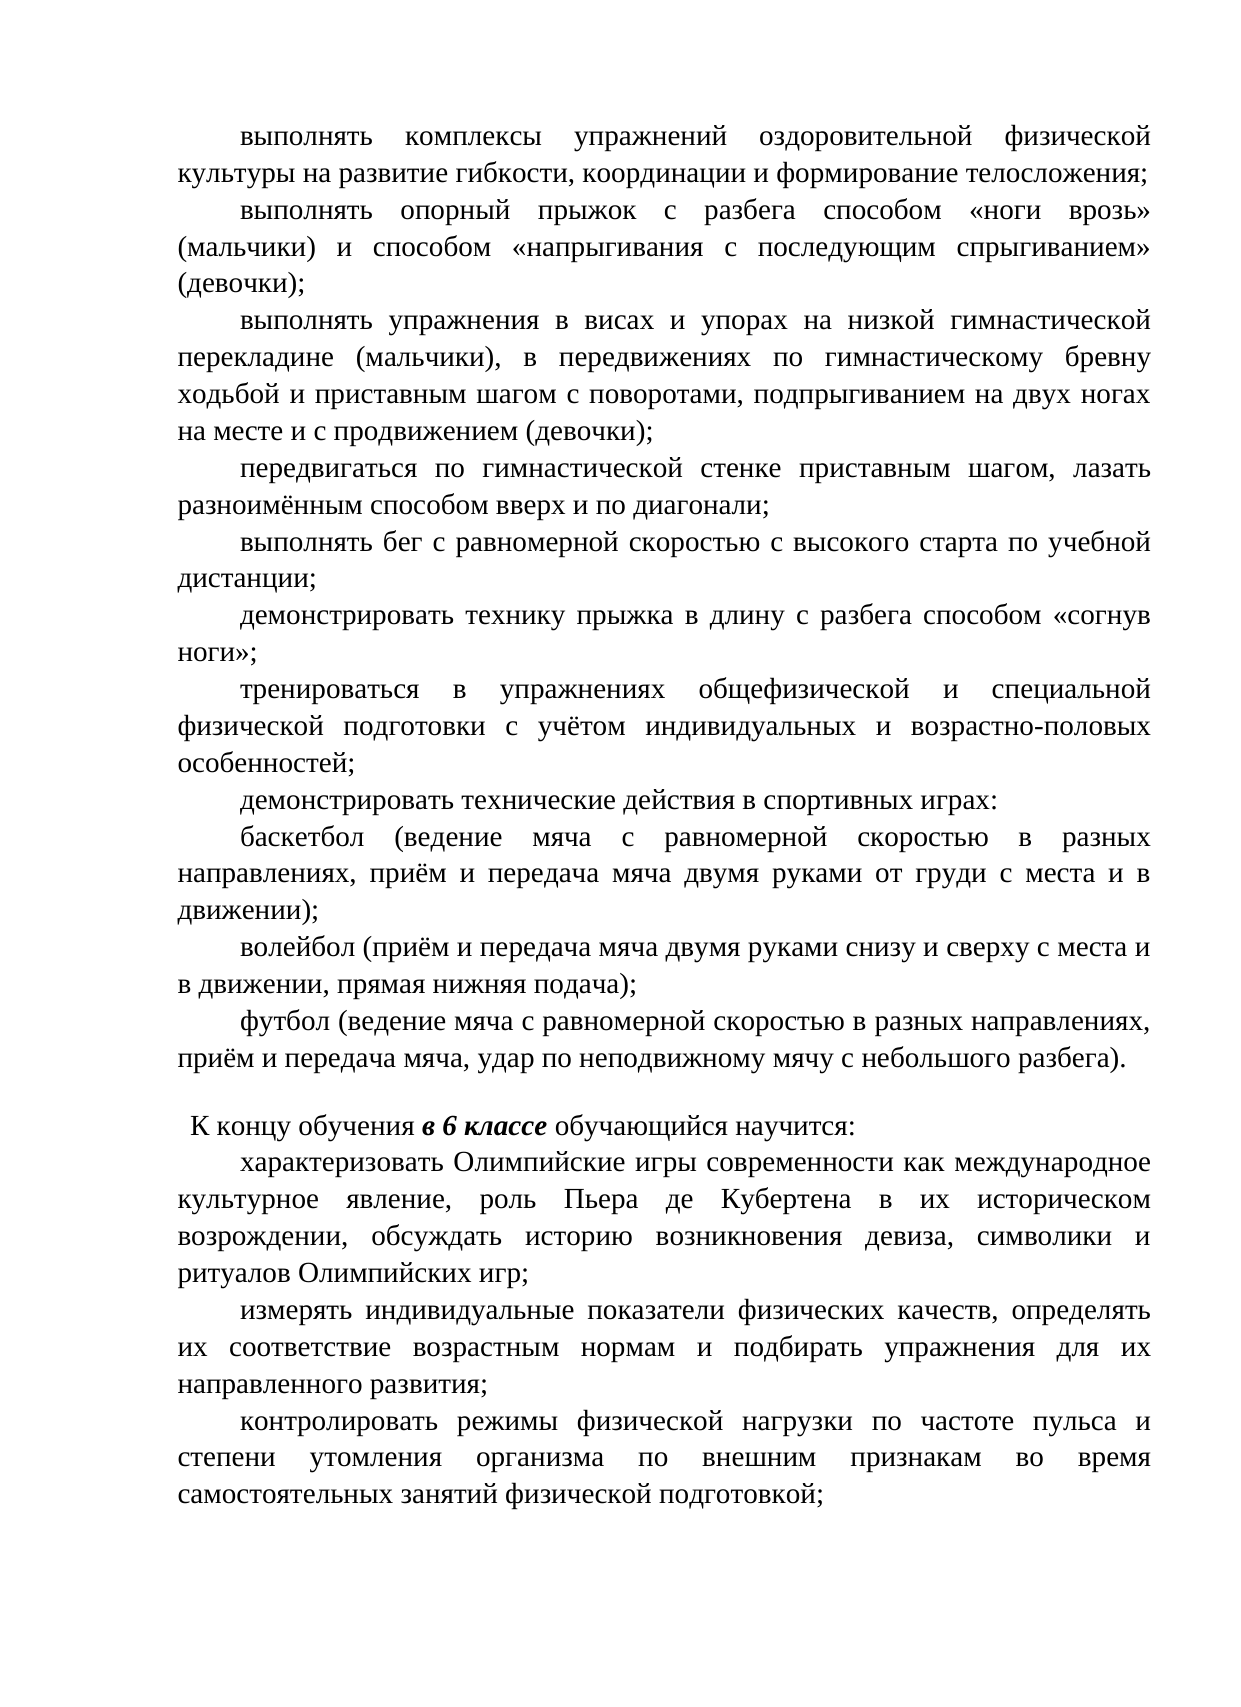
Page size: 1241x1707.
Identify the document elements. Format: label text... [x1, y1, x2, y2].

text выполнять бег с равномерной скоростью с высокого старта по учебной дистанции; [177, 524, 1152, 594]
text демонстрировать технические действия в спортивных играх: [177, 782, 1152, 815]
text тренироваться в упражнениях общефизической и специальной физической подготовки с учётом индивидуальных и возрастно-половых особенностей; [177, 671, 1152, 778]
text выполнять опорный прыжок с разбега способом «ноги врозь» (мальчики) и способом «напрыгивания с последующим спрыгиванием» (девочки); [177, 192, 1152, 299]
text выполнять комплексы упражнений оздоровительной физической культуры на развитие гибкости, координации и формирование телосложения; [177, 118, 1152, 188]
text выполнять упражнения в висах и упорах на низкой гимнастической перекладине (мальчики), в передвижениях по гимнастическому бревну ходьбой и приставным шагом с поворотами, подпрыгиванием на двух ногах на месте и с продвижением (девочки); [177, 302, 1152, 447]
text волейбол (приём и передача мяча двумя руками снизу и сверху с места и в движении, прямая нижняя подача); [177, 929, 1152, 1000]
text баскетбол (ведение мяча с равномерной скоростью в разных направлениях, приём и передача мяча двумя руками от груди с места и в движении); [177, 819, 1152, 926]
text К концу обучения в 6 классе обучающийся научится: [190, 1108, 1152, 1141]
text передвигаться по гимнастической стенке приставным шагом, лазать разноимённым способом вверх и по диагонали; [177, 450, 1152, 520]
text измерять индивидуальные показатели физических качеств, определять их соответствие возрастным нормам и подбирать упражнения для их направленного развития; [177, 1292, 1152, 1399]
text футбол (ведение мяча с равномерной скоростью в разных направлениях, приём и передача мяча, удар по неподвижному мячу с небольшого разбега). [177, 1003, 1152, 1073]
text контролировать режимы физической нагрузки по частоте пульса и степени утомления организма по внешним признакам во время самостоятельных занятий физической подготовкой; [177, 1403, 1152, 1510]
text демонстрировать технику прыжка в длину с разбега способом «согнув ноги»; [177, 597, 1152, 668]
text характеризовать Олимпийские игры современности как международное культурное явление, роль Пьера де Кубертена в их историческом возрождении, обсуждать историю возникновения девиза, символики и ритуалов Олимпийских игр; [177, 1144, 1152, 1289]
